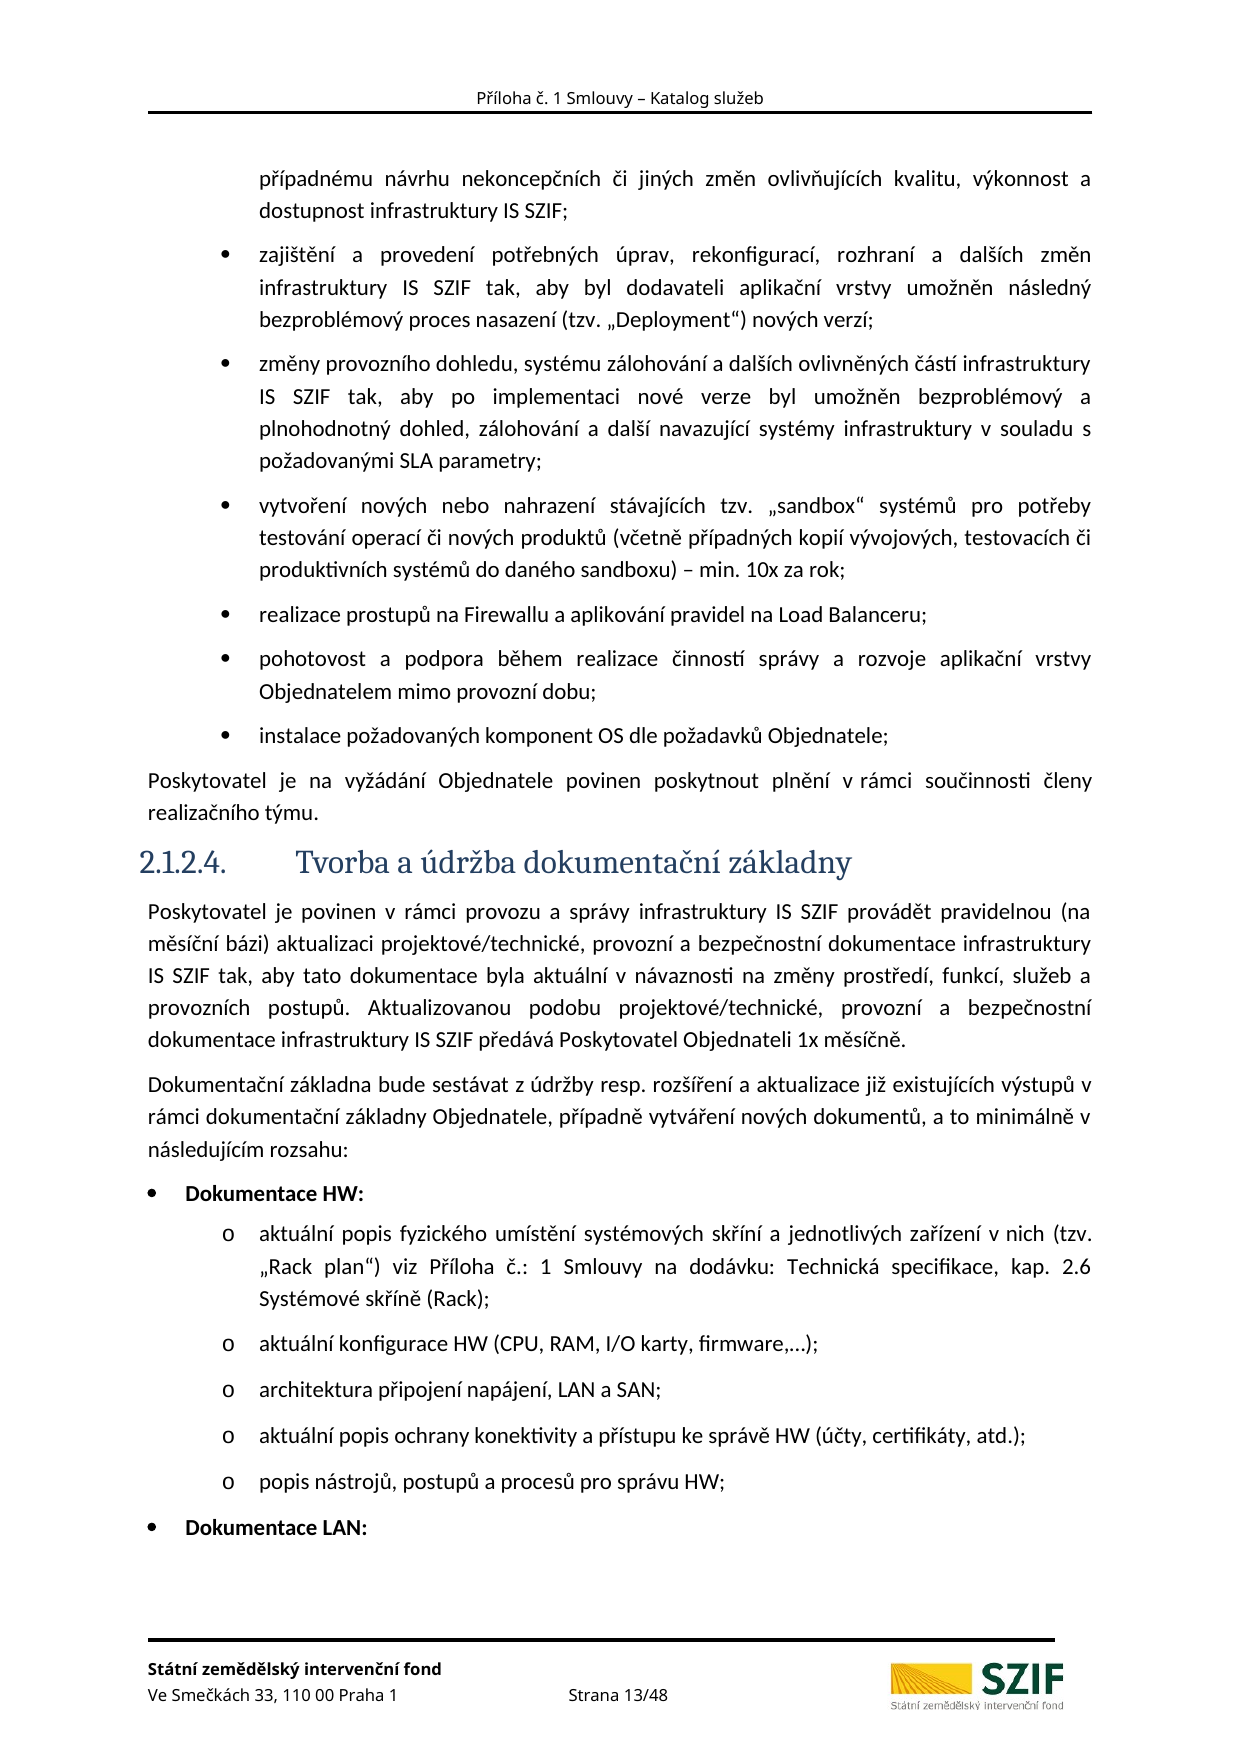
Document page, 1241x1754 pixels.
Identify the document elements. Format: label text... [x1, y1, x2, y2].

list popis nástrojů, postupů a procesů pro správu HW; [221, 1467, 1092, 1496]
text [221, 164, 1092, 224]
text instalace požadovaných komponent OS dle požadavků Objednatele; [221, 721, 1092, 749]
list Dokumentace LAN: [148, 1513, 1092, 1540]
list architektura připojení napájení, LAN a SAN; [221, 1375, 1092, 1404]
text Dokumentační základna bude sestávat z údržby resp. rozšíření a aktualizace již existujících výstupů v rámci dokumentační základny Objednatele, případně vytváření nových dokumentů, a to minimálně v následujícím rozsahu: [148, 1070, 1092, 1163]
text pohotovost a podpora během realizace činností správy a rozvoje aplikační vrstvy Objednatelem mimo provozní dobu; [221, 644, 1092, 705]
list aktuální konfigurace HW (CPU, RAM, I/O karty, firmware,…); [221, 1329, 1092, 1358]
list aktuální popis ochrany konektivity a přístupu ke správě HW (účty, certifikáty, atd.); [221, 1421, 1092, 1450]
list aktuální popis fyzického umístění systémových skříní a jednotlivých zařízení v nich (tzv. „Rack plan“) viz Příloha č.: 1 Smlouvy na dodávku: Technická specifikace, kap. 2.6 Systémové skříně (Rack); [221, 1219, 1092, 1312]
text realizace prostupů na Firewallu a aplikování pravidel na Load Balanceru; [221, 600, 1092, 628]
text Poskytovatel je na vyžádání Objednatele povinen poskytnout plnění v rámci součinnosti členy realizačního týmu. [148, 766, 1092, 826]
picture [887, 1662, 1065, 1710]
text Poskytovatel je povinen v rámci provozu a správy infrastruktury IS SZIF provádět pravidelnou (na měsíční bázi) aktualizaci projektové/technické, provozní a bezpečnostní dokumentace infrastruktury IS SZIF tak, aby tato dokumentace byla aktuální v návaznosti na změny prostředí, funkcí, služeb a provozních postupů. Aktualizovanou podobu projektové/technické, provozní a bezpečnostní dokumentace infrastruktury IS SZIF předává Poskytovatel Objednateli 1x měsíčně. [148, 897, 1092, 1054]
text zajištění a provedení potřebných úprav, rekonfigurací, rozhraní a dalších změn infrastruktury IS SZIF tak, aby byl dodavateli aplikační vrstvy umožněn následný bezproblémový proces nasazení (tzv. „Deployment“) nových verzí; [221, 241, 1092, 333]
text vytvoření nových nebo nahrazení stávajících tzv. „sandbox“ systémů pro potřeby testování operací či nových produktů (včetně případných kopií vývojových, testovacích či produktivních systémů do daného sandboxu) – min. 10x za rok; [221, 491, 1092, 583]
list Dokumentace HW: [148, 1179, 1092, 1206]
text změny provozního dohledu, systému zálohování a dalších ovlivněných částí infrastruktury IS SZIF tak, aby po implementaci nové verze byl umožněn bezproblémový a plnohodnotný dohled, zálohování a další navazující systémy infrastruktury v souladu s požadovanými SLA parametry; [221, 349, 1092, 474]
subtitle Tvorba a údržba dokumentační základny [139, 843, 1092, 881]
